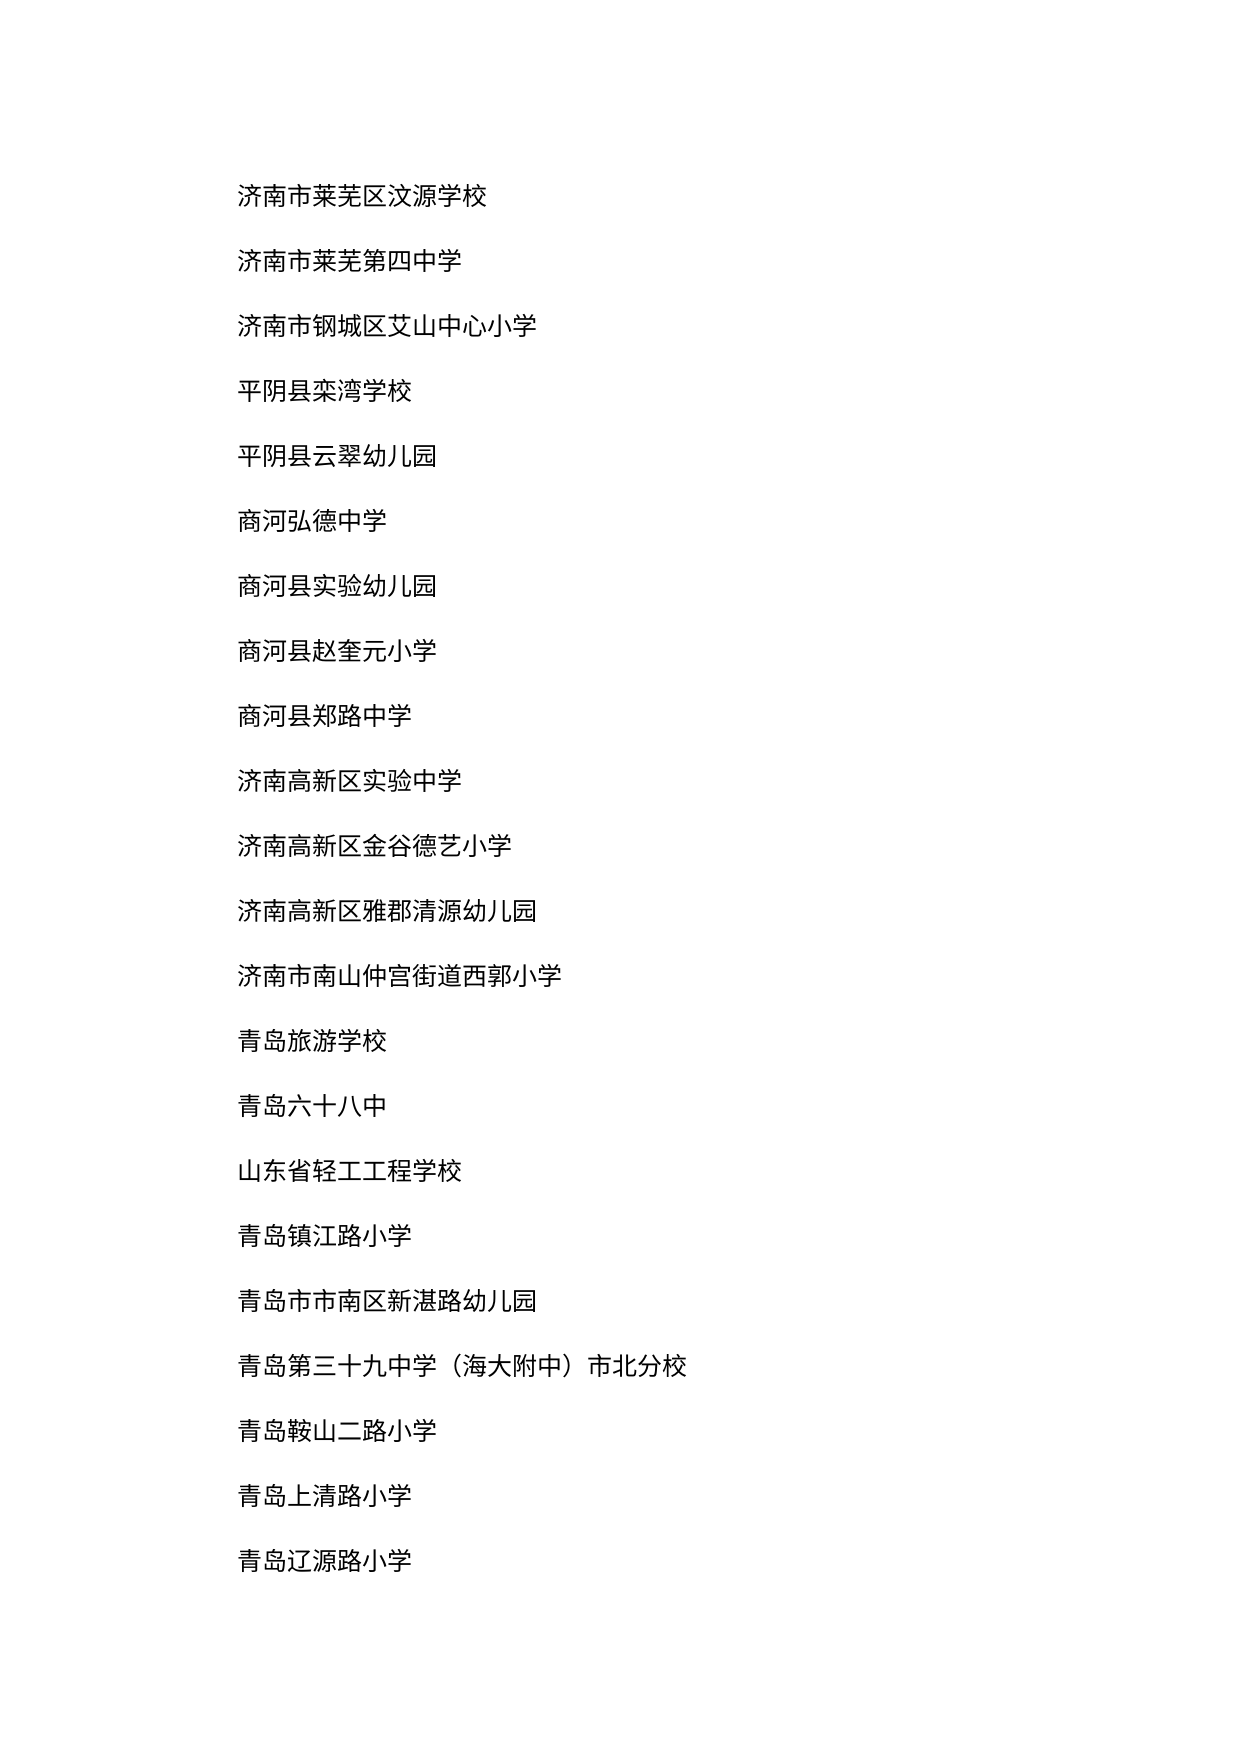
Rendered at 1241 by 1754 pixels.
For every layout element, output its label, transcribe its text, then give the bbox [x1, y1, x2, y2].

text 青岛第三十九中学（海大附中）市北分校 [187, 1332, 1053, 1397]
text 济南高新区金谷德艺小学 [187, 812, 1053, 877]
text 青岛鞍山二路小学 [187, 1397, 1053, 1462]
text 商河县实验幼儿园 [187, 552, 1053, 617]
text 济南市钢城区艾山中心小学 [187, 292, 1053, 357]
text 青岛上清路小学 [187, 1462, 1053, 1527]
text 济南市南山仲宫街道西郭小学 [187, 942, 1053, 1007]
text 平阴县栾湾学校 [187, 357, 1053, 422]
text 青岛市市南区新湛路幼儿园 [187, 1267, 1053, 1332]
text 青岛镇江路小学 [187, 1202, 1053, 1267]
text 济南高新区雅郡清源幼儿园 [187, 877, 1053, 942]
text 商河弘德中学 [187, 487, 1053, 552]
text 平阴县云翠幼儿园 [187, 422, 1053, 487]
text 青岛旅游学校 [187, 1007, 1053, 1072]
text 青岛辽源路小学 [187, 1527, 1053, 1592]
text 山东省轻工工程学校 [187, 1137, 1053, 1202]
text 济南高新区实验中学 [187, 747, 1053, 812]
text 济南市莱芜第四中学 [187, 227, 1053, 292]
text 青岛六十八中 [187, 1072, 1053, 1137]
text 商河县赵奎元小学 [187, 617, 1053, 682]
text 商河县郑路中学 [187, 682, 1053, 747]
text 济南市莱芜区汶源学校 [187, 162, 1053, 227]
